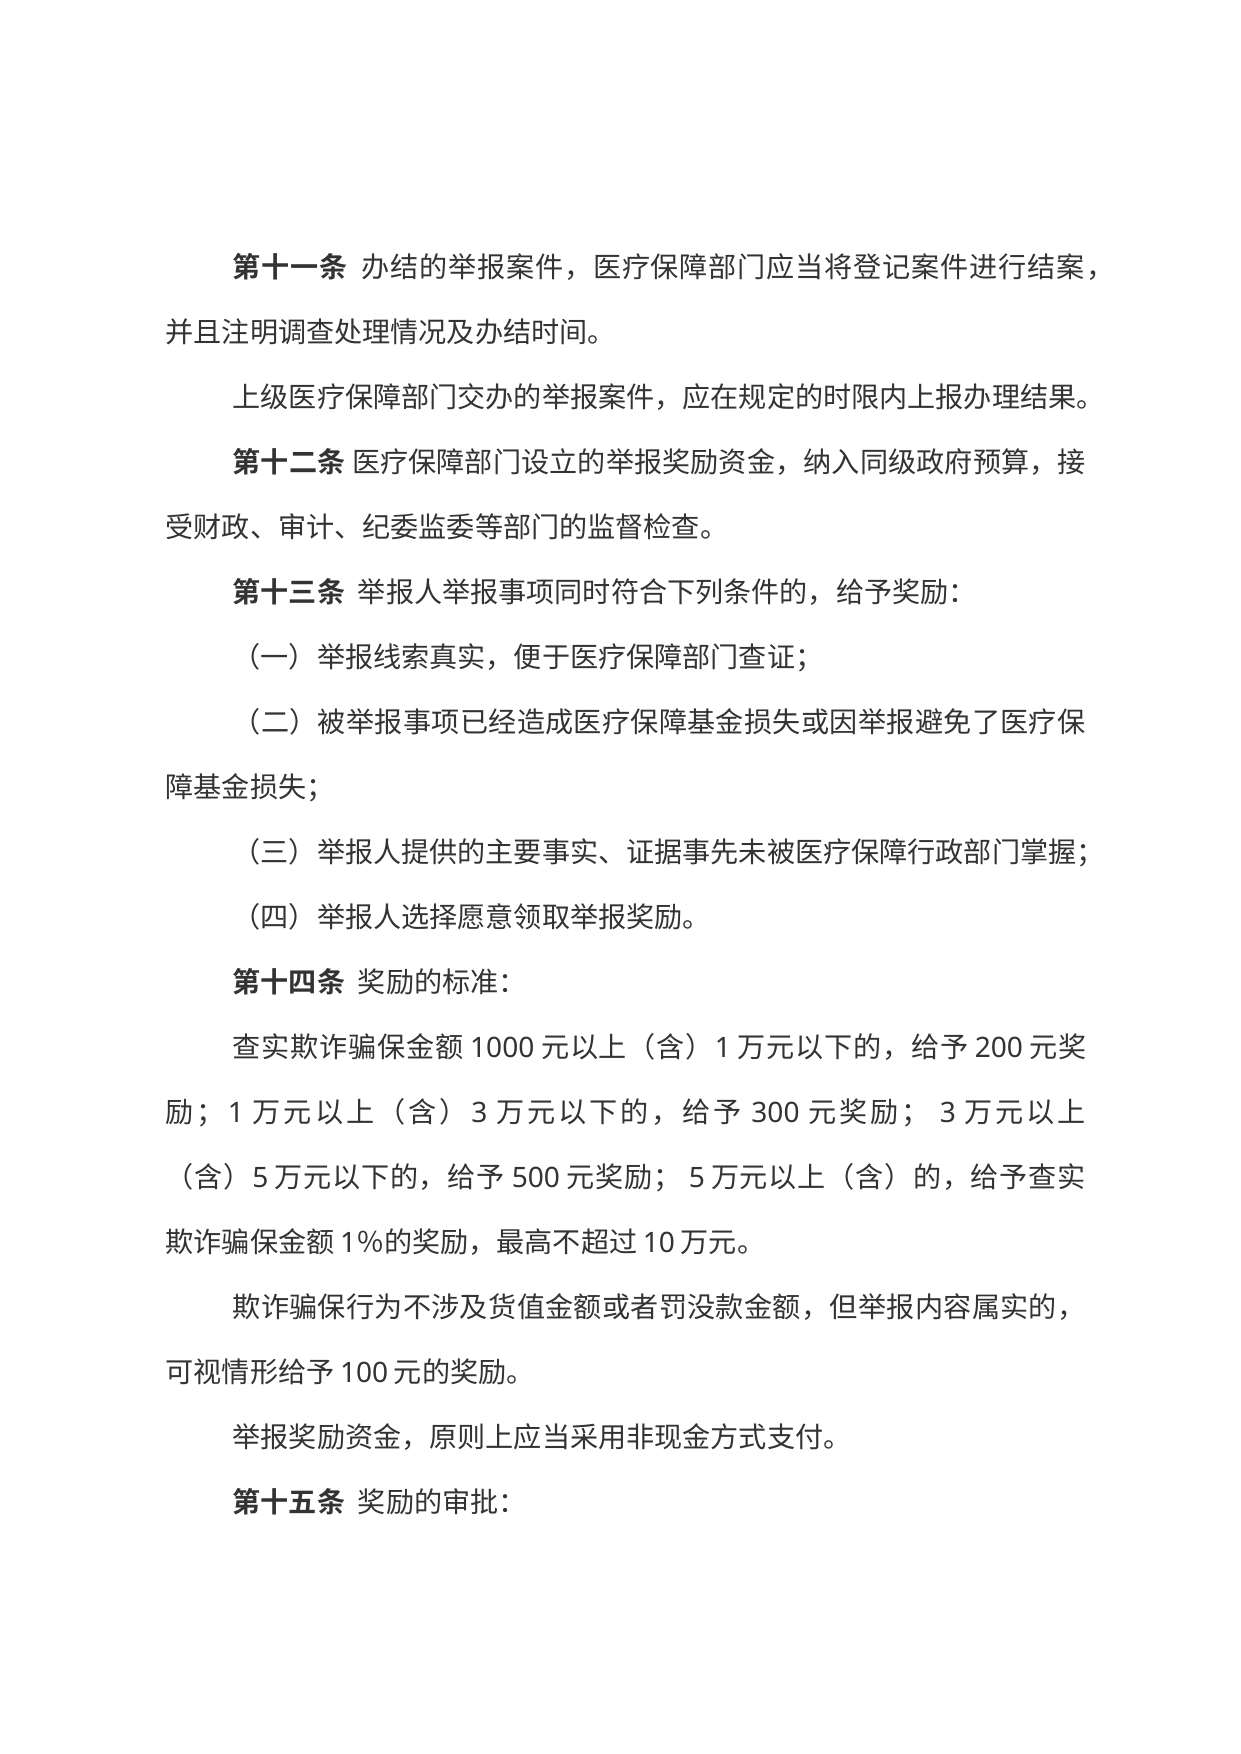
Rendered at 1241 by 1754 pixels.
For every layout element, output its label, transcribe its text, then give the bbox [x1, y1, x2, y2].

text （一）举报线索真实，便于医疗保障部门查证； [165, 623, 1087, 688]
text （三）举报人提供的主要事实、证据事先未被医疗保障行政部门掌握； [165, 818, 1087, 883]
text 上级医疗保障部门交办的举报案件，应在规定的时限内上报办理结果。 [165, 363, 1087, 428]
text 第十三条 举报人举报事项同时符合下列条件的，给予奖励： [165, 558, 1087, 623]
text 查实欺诈骗保金额1000元以上（含）1万元以下的，给予200元奖励；1万元以上（含）3万元以下的，给予300元奖励； 3万元以上（含）5万元以下的，给予500元奖励； 5万元以上（含）的，给予查实欺诈骗保金额1％的奖励，最高不超过10万元。 [165, 1013, 1087, 1273]
text 第十一条 办结的举报案件，医疗保障部门应当将登记案件进行结案，并且注明调查处理情况及办结时间。 [165, 233, 1087, 363]
text 第十二条 医疗保障部门设立的举报奖励资金，纳入同级政府预算，接受财政、审计、纪委监委等部门的监督检查。 [165, 428, 1087, 558]
text （四）举报人选择愿意领取举报奖励。 [165, 883, 1087, 948]
text 举报奖励资金，原则上应当采用非现金方式支付。 [165, 1403, 1087, 1468]
text 第十四条 奖励的标准： [165, 948, 1087, 1013]
text 第十五条 奖励的审批： [165, 1468, 1087, 1533]
text 欺诈骗保行为不涉及货值金额或者罚没款金额，但举报内容属实的，可视情形给予100元的奖励。 [165, 1273, 1087, 1403]
text （二）被举报事项已经造成医疗保障基金损失或因举报避免了医疗保障基金损失； [165, 688, 1087, 818]
